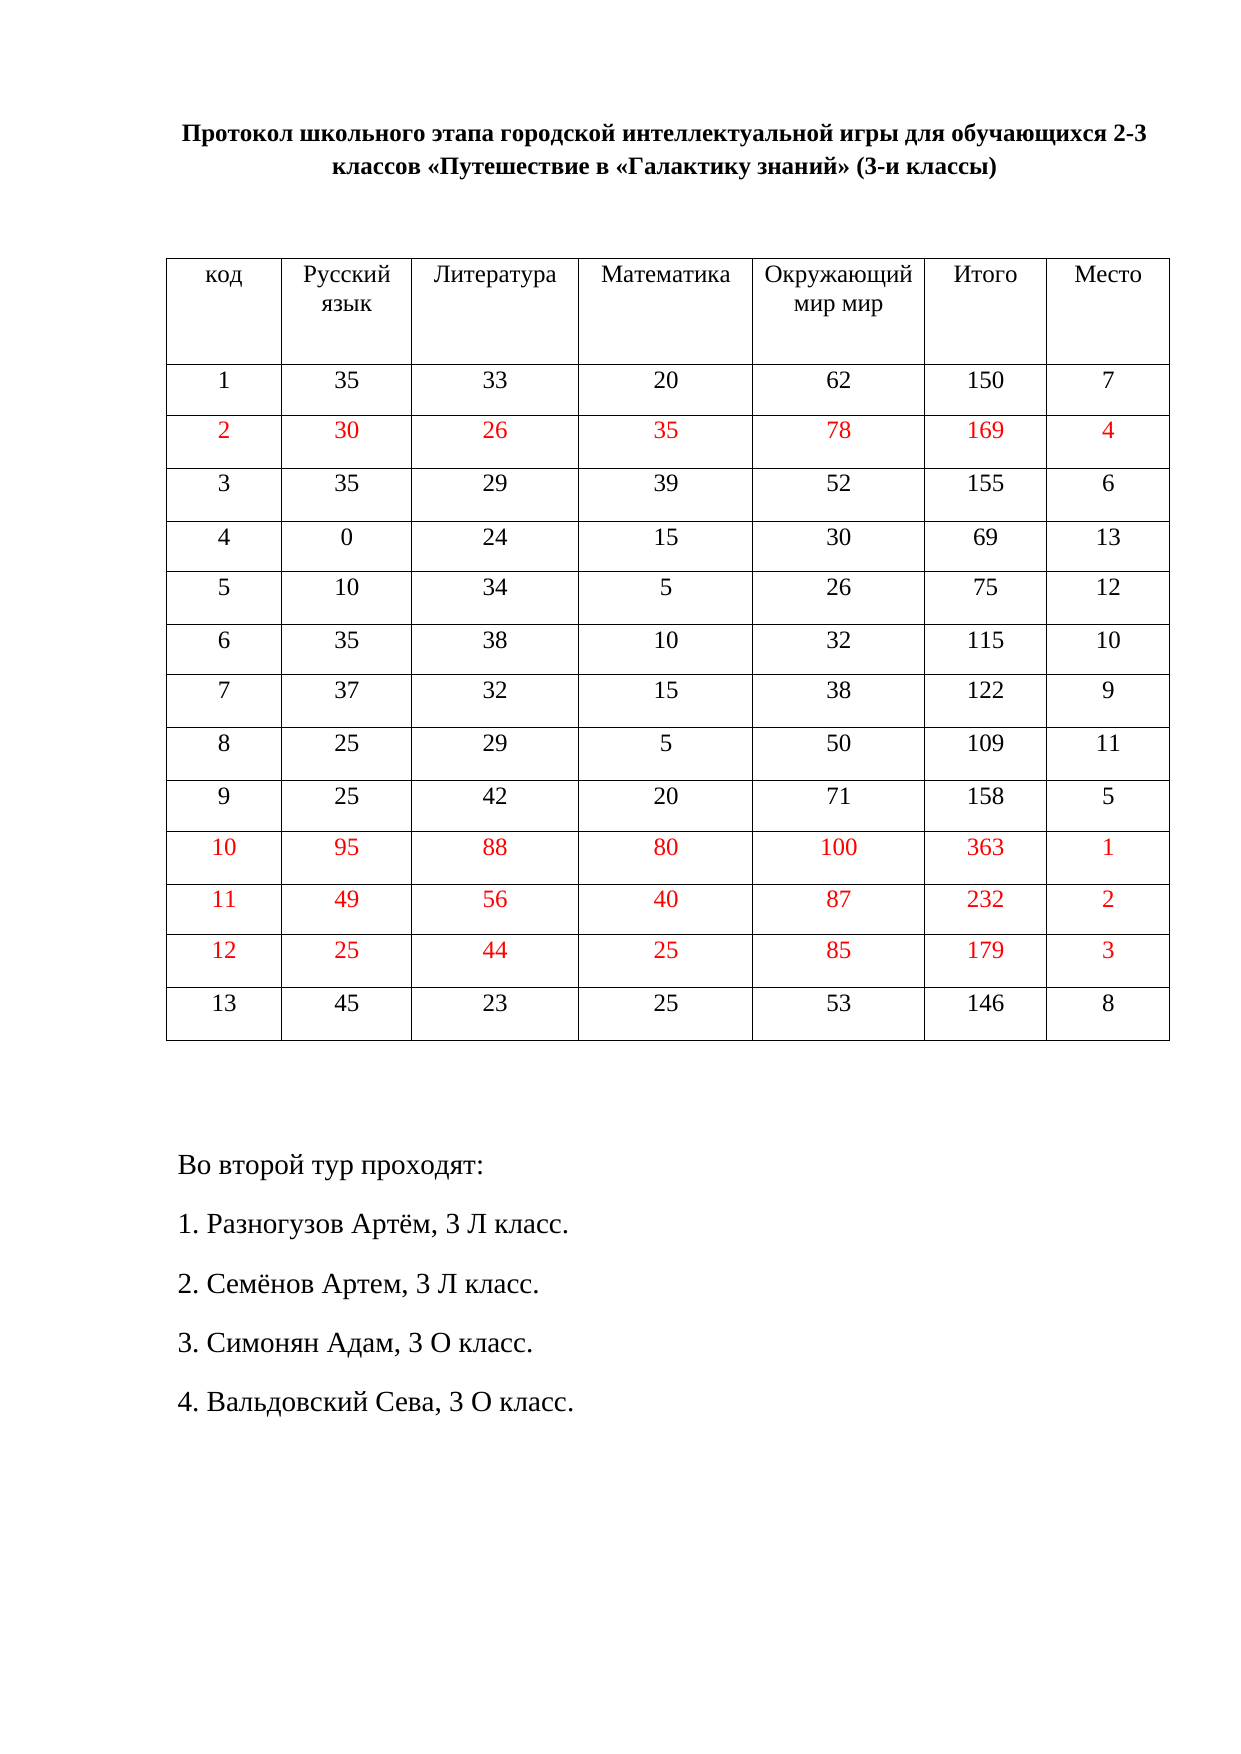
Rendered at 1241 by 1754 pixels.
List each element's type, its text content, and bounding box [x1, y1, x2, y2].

table_cell 25 [282, 728, 411, 780]
table_cell 2 [167, 416, 281, 467]
table_cell 1 [1047, 832, 1169, 883]
table_cell 10 [579, 625, 752, 674]
table_header код [167, 259, 281, 364]
table_cell 9 [1047, 675, 1169, 727]
table_cell 29 [412, 469, 578, 521]
table_cell 109 [925, 728, 1046, 780]
table_cell 115 [925, 625, 1046, 674]
table_cell 8 [167, 728, 281, 780]
table_header Литература [412, 259, 578, 364]
table_cell 10 [282, 572, 411, 624]
table_cell 0 [282, 522, 411, 571]
table_cell 69 [925, 522, 1046, 571]
table_cell 71 [753, 781, 924, 831]
table_cell 100 [753, 832, 924, 883]
table_cell 30 [282, 416, 411, 467]
table_cell 37 [282, 675, 411, 727]
table_cell 45 [282, 988, 411, 1040]
table_cell 75 [925, 572, 1046, 624]
table_cell 2 [1047, 885, 1169, 934]
table_cell 11 [1047, 728, 1169, 780]
table_cell 6 [1047, 469, 1169, 521]
table_cell 20 [579, 781, 752, 831]
table_cell 3 [167, 469, 281, 521]
table_cell 25 [282, 781, 411, 831]
text 2. Семёнов Артем, 3 Л класс. [177, 1266, 1152, 1299]
table_cell 7 [1047, 365, 1169, 414]
table_cell 52 [753, 469, 924, 521]
table_cell 50 [753, 728, 924, 780]
table_cell 87 [753, 885, 924, 934]
table_cell 155 [925, 469, 1046, 521]
table_cell 25 [282, 935, 411, 987]
table_cell 42 [412, 781, 578, 831]
table_cell 3 [1047, 935, 1169, 987]
table_cell 4 [1047, 416, 1169, 467]
table_cell 30 [753, 522, 924, 571]
table_cell 34 [412, 572, 578, 624]
table_cell 78 [753, 416, 924, 467]
table_cell 29 [412, 728, 578, 780]
table_cell 44 [412, 935, 578, 987]
table_header Русский язык [282, 259, 411, 364]
table_cell 35 [282, 625, 411, 674]
table_cell 8 [1047, 988, 1169, 1040]
table_cell 122 [925, 675, 1046, 727]
table_cell 5 [579, 572, 752, 624]
table_cell 33 [412, 365, 578, 414]
table_cell 7 [167, 675, 281, 727]
table_cell 56 [412, 885, 578, 934]
table_cell 23 [412, 988, 578, 1040]
table_cell 39 [579, 469, 752, 521]
table_header Итого [925, 259, 1046, 364]
table_cell 12 [167, 935, 281, 987]
table_cell 25 [579, 935, 752, 987]
table_cell 13 [1047, 522, 1169, 571]
table_cell 80 [579, 832, 752, 883]
table_cell 150 [925, 365, 1046, 414]
text 3. Симонян Адам, 3 О класс. [177, 1325, 1152, 1359]
table_cell 95 [282, 832, 411, 883]
table_cell 158 [925, 781, 1046, 831]
table_cell 26 [412, 416, 578, 467]
table_cell 5 [167, 572, 281, 624]
table_cell 1 [167, 365, 281, 414]
text 1. Разногузов Артём, 3 Л класс. [177, 1206, 1152, 1240]
table_cell 146 [925, 988, 1046, 1040]
table_cell 232 [925, 885, 1046, 934]
table_cell 49 [282, 885, 411, 934]
table_cell 38 [753, 675, 924, 727]
table_cell 363 [925, 832, 1046, 883]
table_cell 40 [579, 885, 752, 934]
table_header Окружающий мир мир [753, 259, 924, 364]
table_cell 35 [282, 365, 411, 414]
table_cell 35 [282, 469, 411, 521]
text Протокол школьного этапа городской интеллектуальной игры для обучающихся 2-3 классов «Путешествие в «Галактику знаний» (3-и классы) [177, 118, 1152, 180]
table_cell 25 [579, 988, 752, 1040]
table_cell 179 [925, 935, 1046, 987]
table_cell 13 [167, 988, 281, 1040]
table_cell 9 [167, 781, 281, 831]
table_cell 53 [753, 988, 924, 1040]
table_cell 38 [412, 625, 578, 674]
table_cell 169 [925, 416, 1046, 467]
table_cell 10 [1047, 625, 1169, 674]
table_cell 20 [579, 365, 752, 414]
table_header Математика [579, 259, 752, 364]
table_cell 12 [1047, 572, 1169, 624]
table_cell 24 [412, 522, 578, 571]
table_cell 15 [579, 522, 752, 571]
table_cell 4 [167, 522, 281, 571]
table_cell 5 [579, 728, 752, 780]
table_cell 15 [579, 675, 752, 727]
table_cell 32 [753, 625, 924, 674]
table_cell 35 [579, 416, 752, 467]
text 4. Вальдовский Сева, 3 О класс. [177, 1384, 1152, 1418]
table_cell 11 [167, 885, 281, 934]
table_cell 62 [753, 365, 924, 414]
table_cell 26 [753, 572, 924, 624]
table_cell 10 [167, 832, 281, 883]
table_header Место [1047, 259, 1169, 364]
table_cell 88 [412, 832, 578, 883]
text Во второй тур проходят: [177, 1147, 1152, 1181]
table_cell 6 [167, 625, 281, 674]
table_cell 85 [753, 935, 924, 987]
table_cell 32 [412, 675, 578, 727]
table_cell 5 [1047, 781, 1169, 831]
